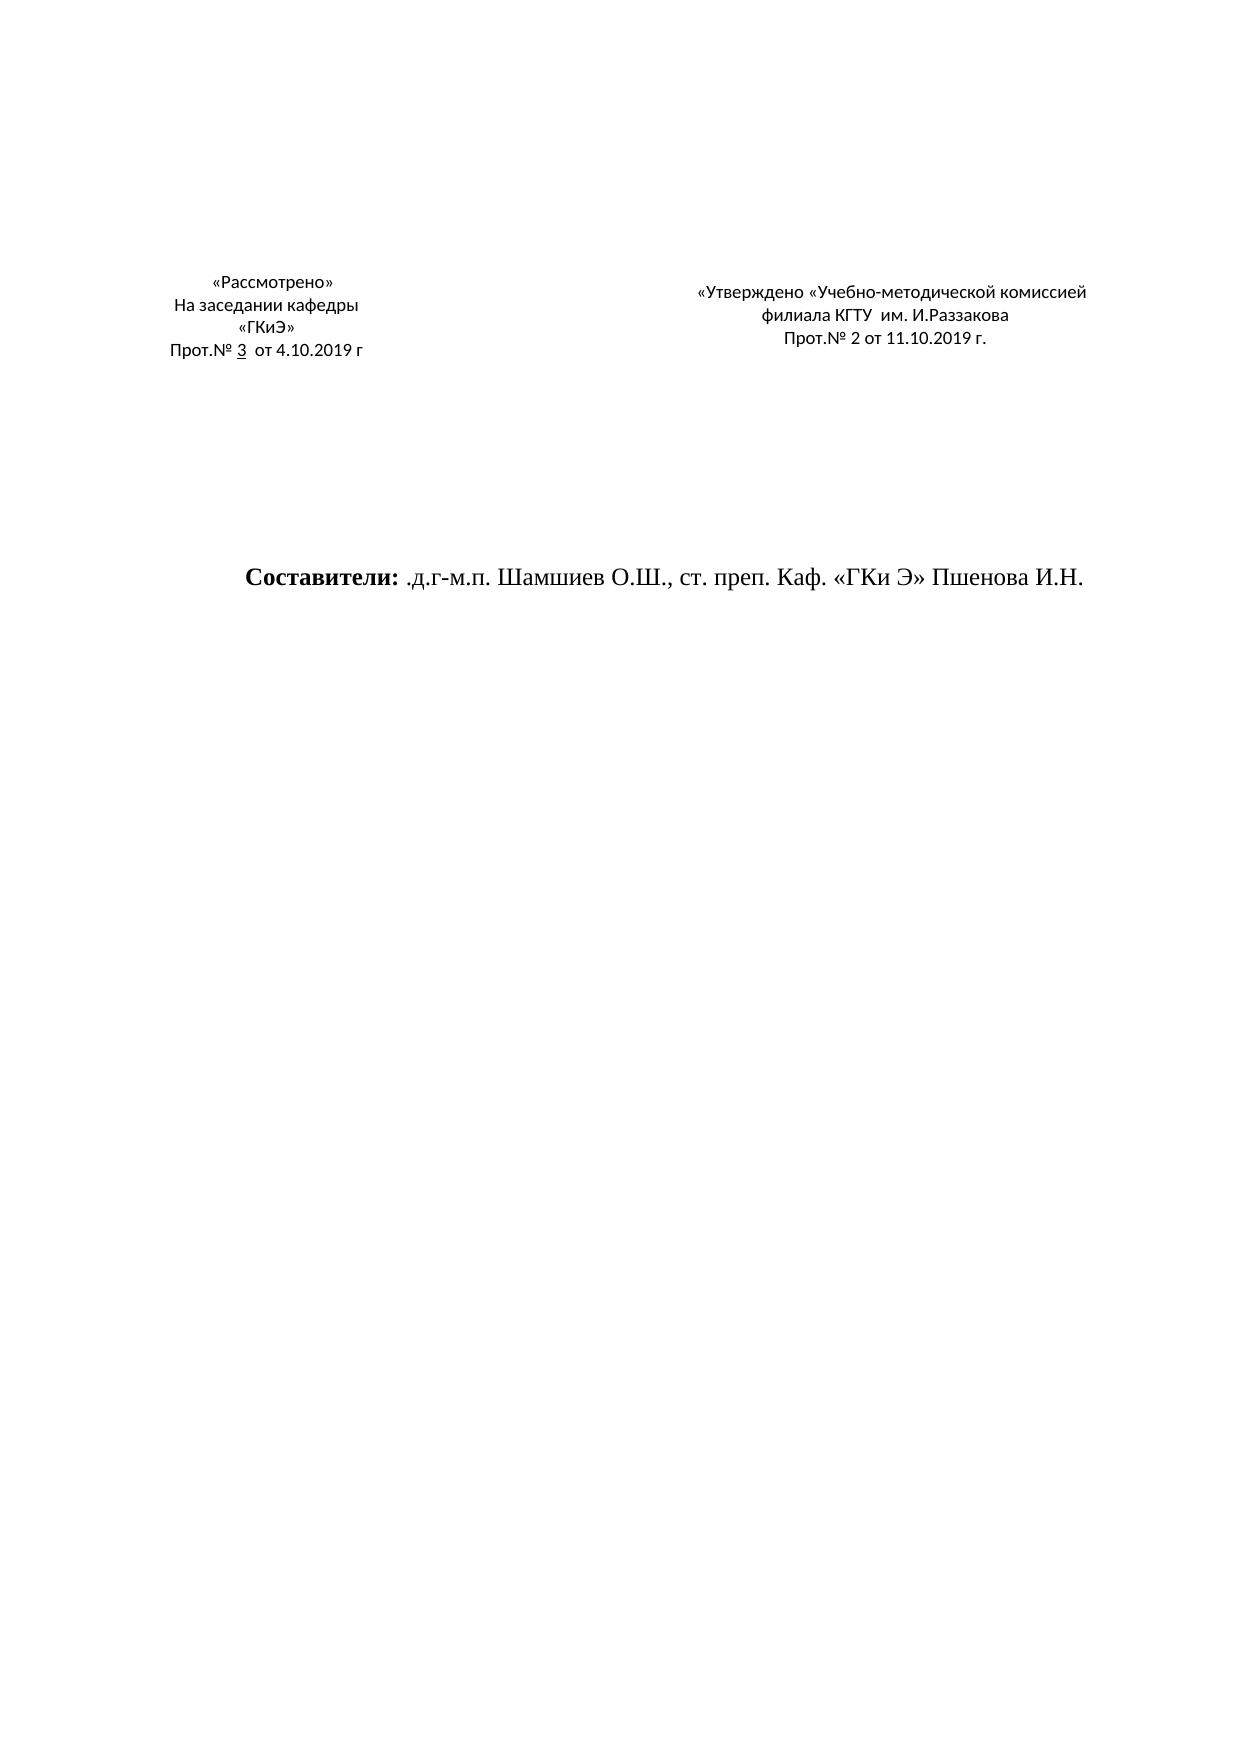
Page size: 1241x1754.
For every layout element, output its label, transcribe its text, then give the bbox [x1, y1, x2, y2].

text Составители: .д.г-м.п. Шамшиев О.Ш., ст. преп. Каф. «ГКи Э» Пшенова И.Н. [177, 562, 1152, 591]
